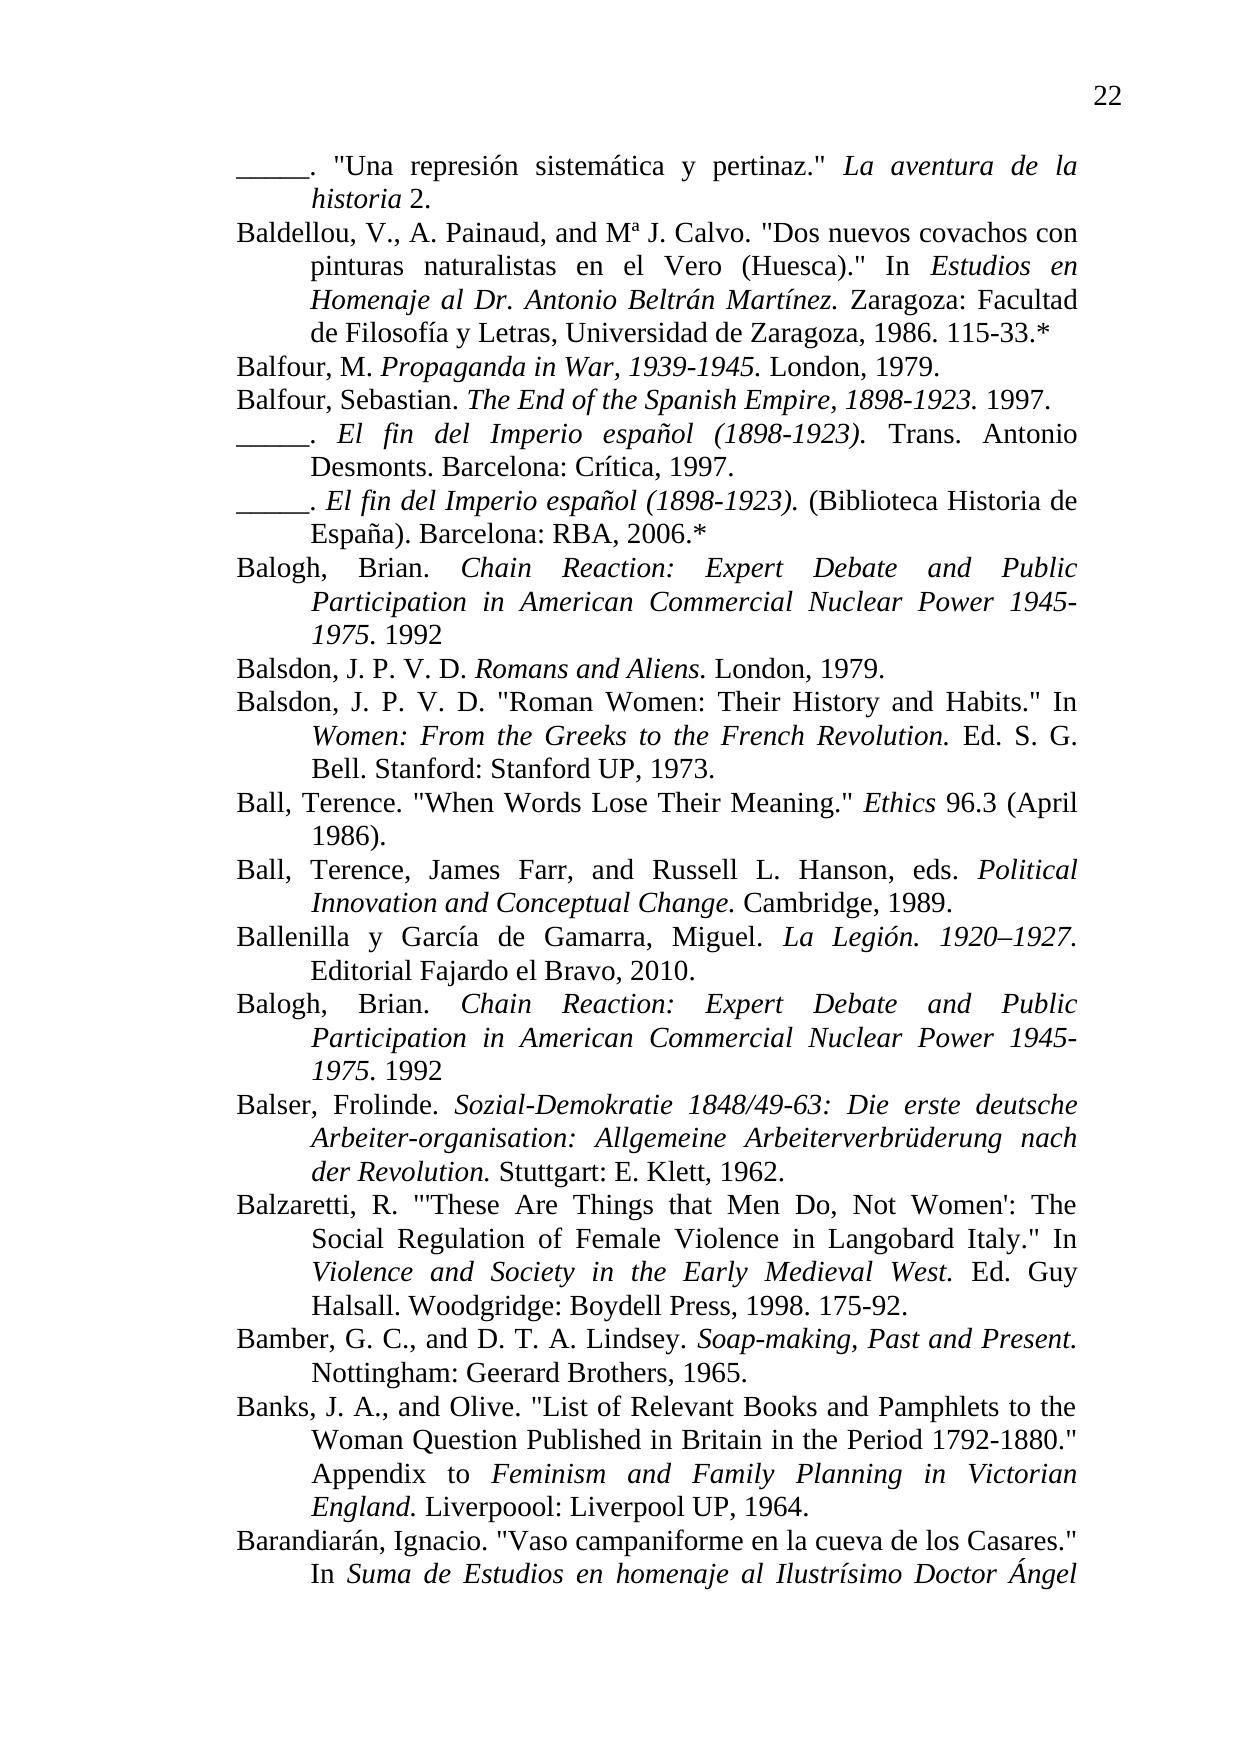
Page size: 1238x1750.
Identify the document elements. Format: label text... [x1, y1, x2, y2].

text Bamber, G. C., and D. T. A. Lindsey. Soap-making, Past and Present. Nottingham: Geerard Brothers, 1965. [236, 1322, 1078, 1389]
text Baldellou, V., A. Painaud, and Mª J. Calvo. "Dos nuevos covachos con pinturas naturalistas en el Vero (Huesca)." In Estudios en Homenaje al Dr. Antonio Beltrán Martínez. Zaragoza: Facultad de Filosofía y Letras, Universidad de Zaragoza, 1986. 115-33.* [236, 215, 1078, 349]
text Ball, Terence, James Farr, and Russell L. Hanson, eds. Political Innovation and Conceptual Change. Cambridge, 1989. [236, 852, 1078, 919]
text _____. El fin del Imperio español (1898-1923). Trans. Antonio Desmonts. Barcelona: Crítica, 1997. [236, 416, 1078, 483]
text Banks, J. A., and Olive. "List of Relevant Books and Pamphlets to the Woman Question Published in Britain in the Period 1792-1880." Appendix to Feminism and Family Planning in Victorian England. Liverpoool: Liverpool UP, 1964. [236, 1389, 1078, 1523]
text Ballenilla y García de Gamarra, Miguel. La Legión. 1920–1927. Editorial Fajardo el Bravo, 2010. [236, 919, 1078, 986]
text Balogh, Brian. Chain Reaction: Expert Debate and Public Participation in American Commercial Nuclear Power 1945-1975. 1992 [236, 986, 1078, 1087]
text Balsdon, J. P. V. D. Romans and Aliens. London, 1979. [236, 651, 1078, 684]
text Balsdon, J. P. V. D. "Roman Women: Their History and Habits." In Women: From the Greeks to the French Revolution. Ed. S. G. Bell. Stanford: Stanford UP, 1973. [236, 684, 1078, 785]
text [236, 1523, 1078, 1590]
text Balfour, M. Propaganda in War, 1939-1945. London, 1979. [236, 349, 1078, 382]
text _____. "Una represión sistemática y pertinaz." La aventura de la historia 2. [236, 148, 1078, 215]
text Balzaretti, R. "'These Are Things that Men Do, Not Women': The Social Regulation of Female Violence in Langobard Italy." In Violence and Society in the Early Medieval West. Ed. Guy Halsall. Woodgridge: Boydell Press, 1998. 175-92. [236, 1187, 1078, 1322]
text Balser, Frolinde. Sozial-Demokratie 1848/49-63: Die erste deutsche Arbeiter-organisation: Allgemeine Arbeiterverbrüderung nach der Revolution. Stuttgart: E. Klett, 1962. [236, 1087, 1078, 1187]
text _____. El fin del Imperio español (1898-1923). (Biblioteca Historia de España). Barcelona: RBA, 2006.* [236, 483, 1078, 550]
text Balfour, Sebastian. The End of the Spanish Empire, 1898-1923. 1997. [236, 382, 1078, 416]
text Ball, Terence. "When Words Lose Their Meaning." Ethics 96.3 (April 1986). [236, 785, 1078, 852]
text Balogh, Brian. Chain Reaction: Expert Debate and Public Participation in American Commercial Nuclear Power 1945-1975. 1992 [236, 550, 1078, 651]
